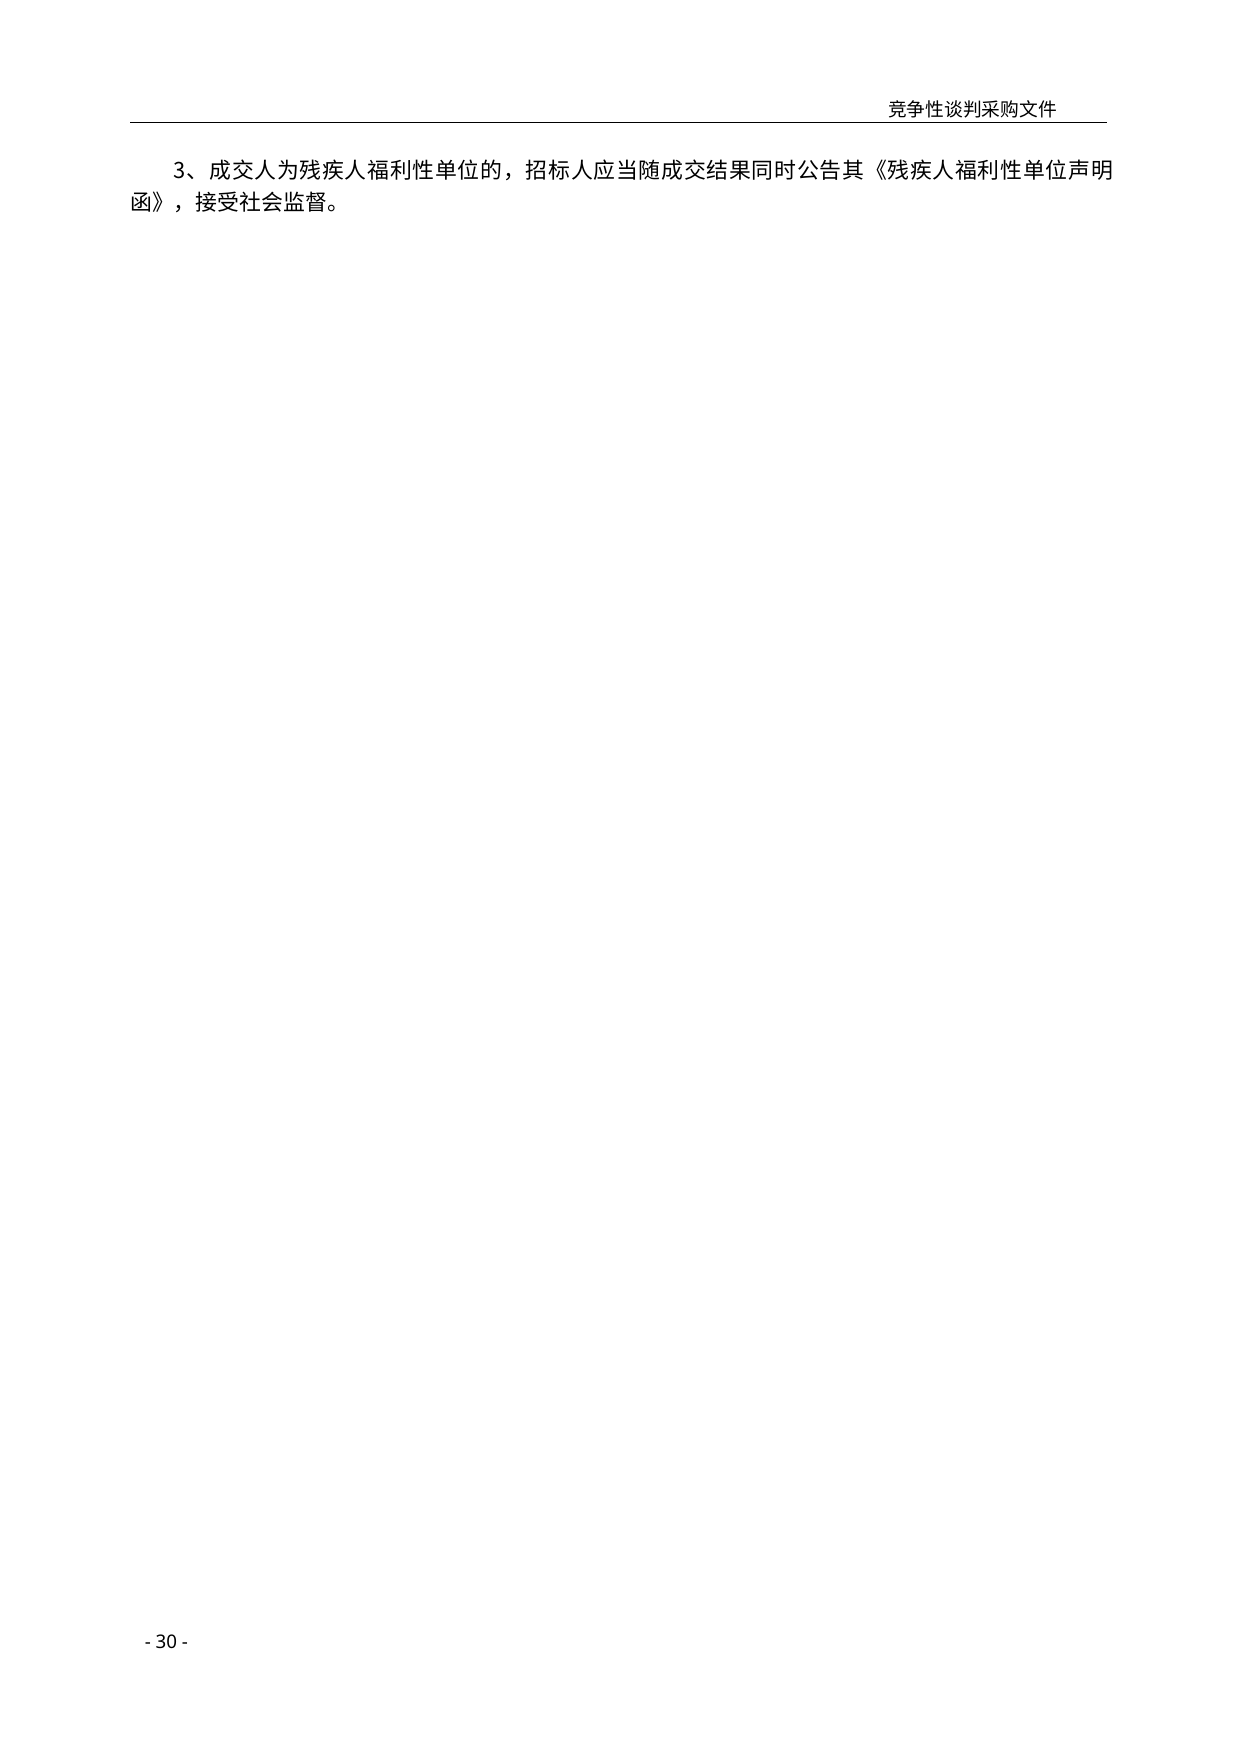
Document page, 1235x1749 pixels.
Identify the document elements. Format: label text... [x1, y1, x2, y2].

text 3、成交人为残疾人福利性单位的，招标人应当随成交结果同时公告其《残疾人福利性单位声明函》，接受社会监督。 [130, 153, 1116, 242]
